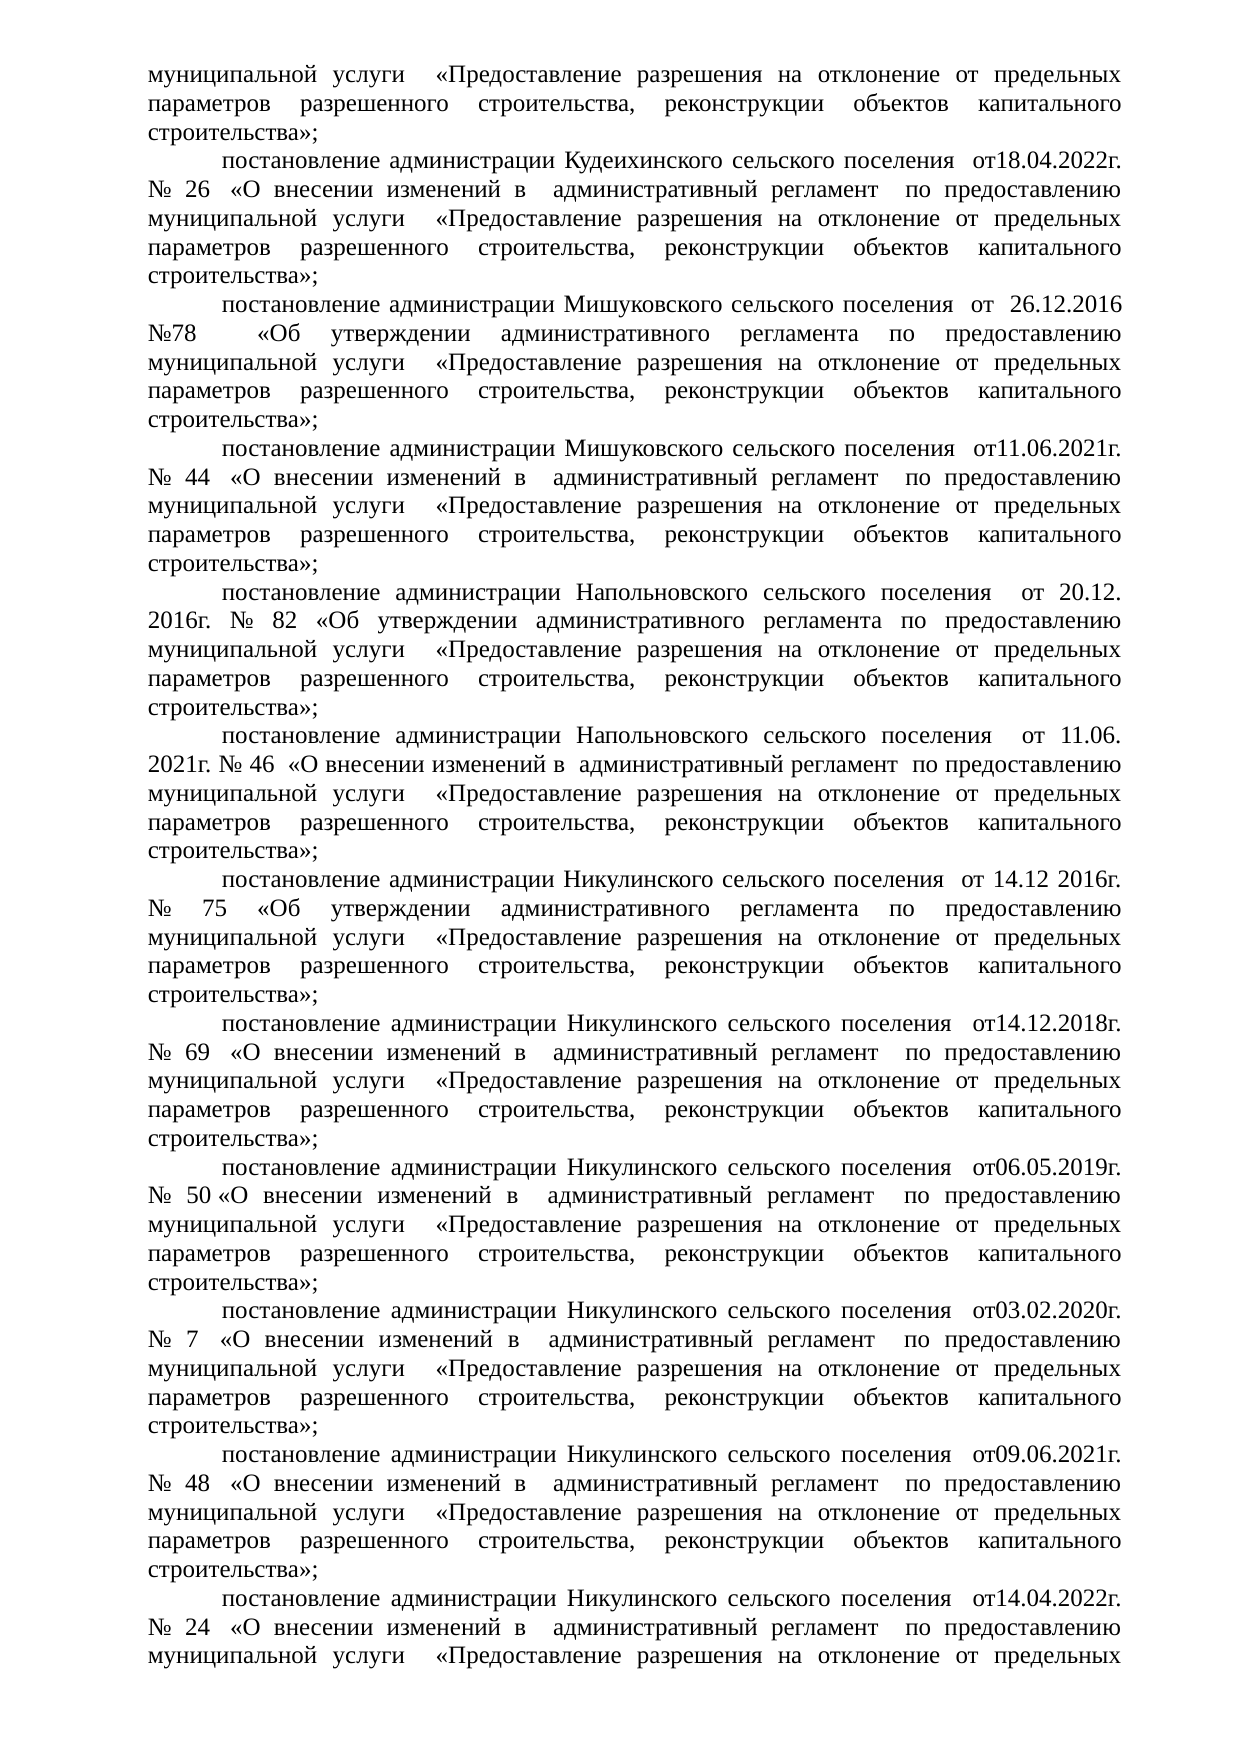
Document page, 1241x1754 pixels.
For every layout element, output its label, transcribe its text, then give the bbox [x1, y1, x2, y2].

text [148, 59, 1122, 145]
text постановление администрации Никулинского сельского поселения от06.05.2019г. № 50 «О внесении изменений в административный регламент по предоставлению муниципальной услуги «Предоставление разрешения на отклонение от предельных параметров разрешенного строительства, реконструкции объектов капитального строительства»; [148, 1152, 1122, 1295]
text постановление администрации Никулинского сельского поселения от09.06.2021г. № 48 «О внесении изменений в административный регламент по предоставлению муниципальной услуги «Предоставление разрешения на отклонение от предельных параметров разрешенного строительства, реконструкции объектов капитального строительства»; [148, 1439, 1122, 1583]
text постановление администрации Кудеихинского сельского поселения от18.04.2022г. № 26 «О внесении изменений в административный регламент по предоставлению муниципальной услуги «Предоставление разрешения на отклонение от предельных параметров разрешенного строительства, реконструкции объектов капитального строительства»; [148, 145, 1122, 289]
text постановление администрации Никулинского сельского поселения от03.02.2020г. № 7 «О внесении изменений в административный регламент по предоставлению муниципальной услуги «Предоставление разрешения на отклонение от предельных параметров разрешенного строительства, реконструкции объектов капитального строительства»; [148, 1295, 1122, 1439]
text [148, 1583, 1122, 1669]
text постановление администрации Никулинского сельского поселения от 14.12 2016г. № 75 «Об утверждении административного регламента по предоставлению муниципальной услуги «Предоставление разрешения на отклонение от предельных параметров разрешенного строительства, реконструкции объектов капитального строительства»; [148, 864, 1122, 1008]
text постановление администрации Мишуковского сельского поселения от11.06.2021г. № 44 «О внесении изменений в административный регламент по предоставлению муниципальной услуги «Предоставление разрешения на отклонение от предельных параметров разрешенного строительства, реконструкции объектов капитального строительства»; [148, 433, 1122, 577]
text постановление администрации Напольновского сельского поселения от 11.06. 2021г. № 46 «О внесении изменений в административный регламент по предоставлению муниципальной услуги «Предоставление разрешения на отклонение от предельных параметров разрешенного строительства, реконструкции объектов капитального строительства»; [148, 720, 1122, 864]
text постановление администрации Напольновского сельского поселения от 20.12. 2016г. № 82 «Об утверждении административного регламента по предоставлению муниципальной услуги «Предоставление разрешения на отклонение от предельных параметров разрешенного строительства, реконструкции объектов капитального строительства»; [148, 577, 1122, 720]
text постановление администрации Никулинского сельского поселения от14.12.2018г. № 69 «О внесении изменений в административный регламент по предоставлению муниципальной услуги «Предоставление разрешения на отклонение от предельных параметров разрешенного строительства, реконструкции объектов капитального строительства»; [148, 1008, 1122, 1152]
text постановление администрации Мишуковского сельского поселения от 26.12.2016 №78 «Об утверждении административного регламента по предоставлению муниципальной услуги «Предоставление разрешения на отклонение от предельных параметров разрешенного строительства, реконструкции объектов капитального строительства»; [148, 289, 1122, 433]
